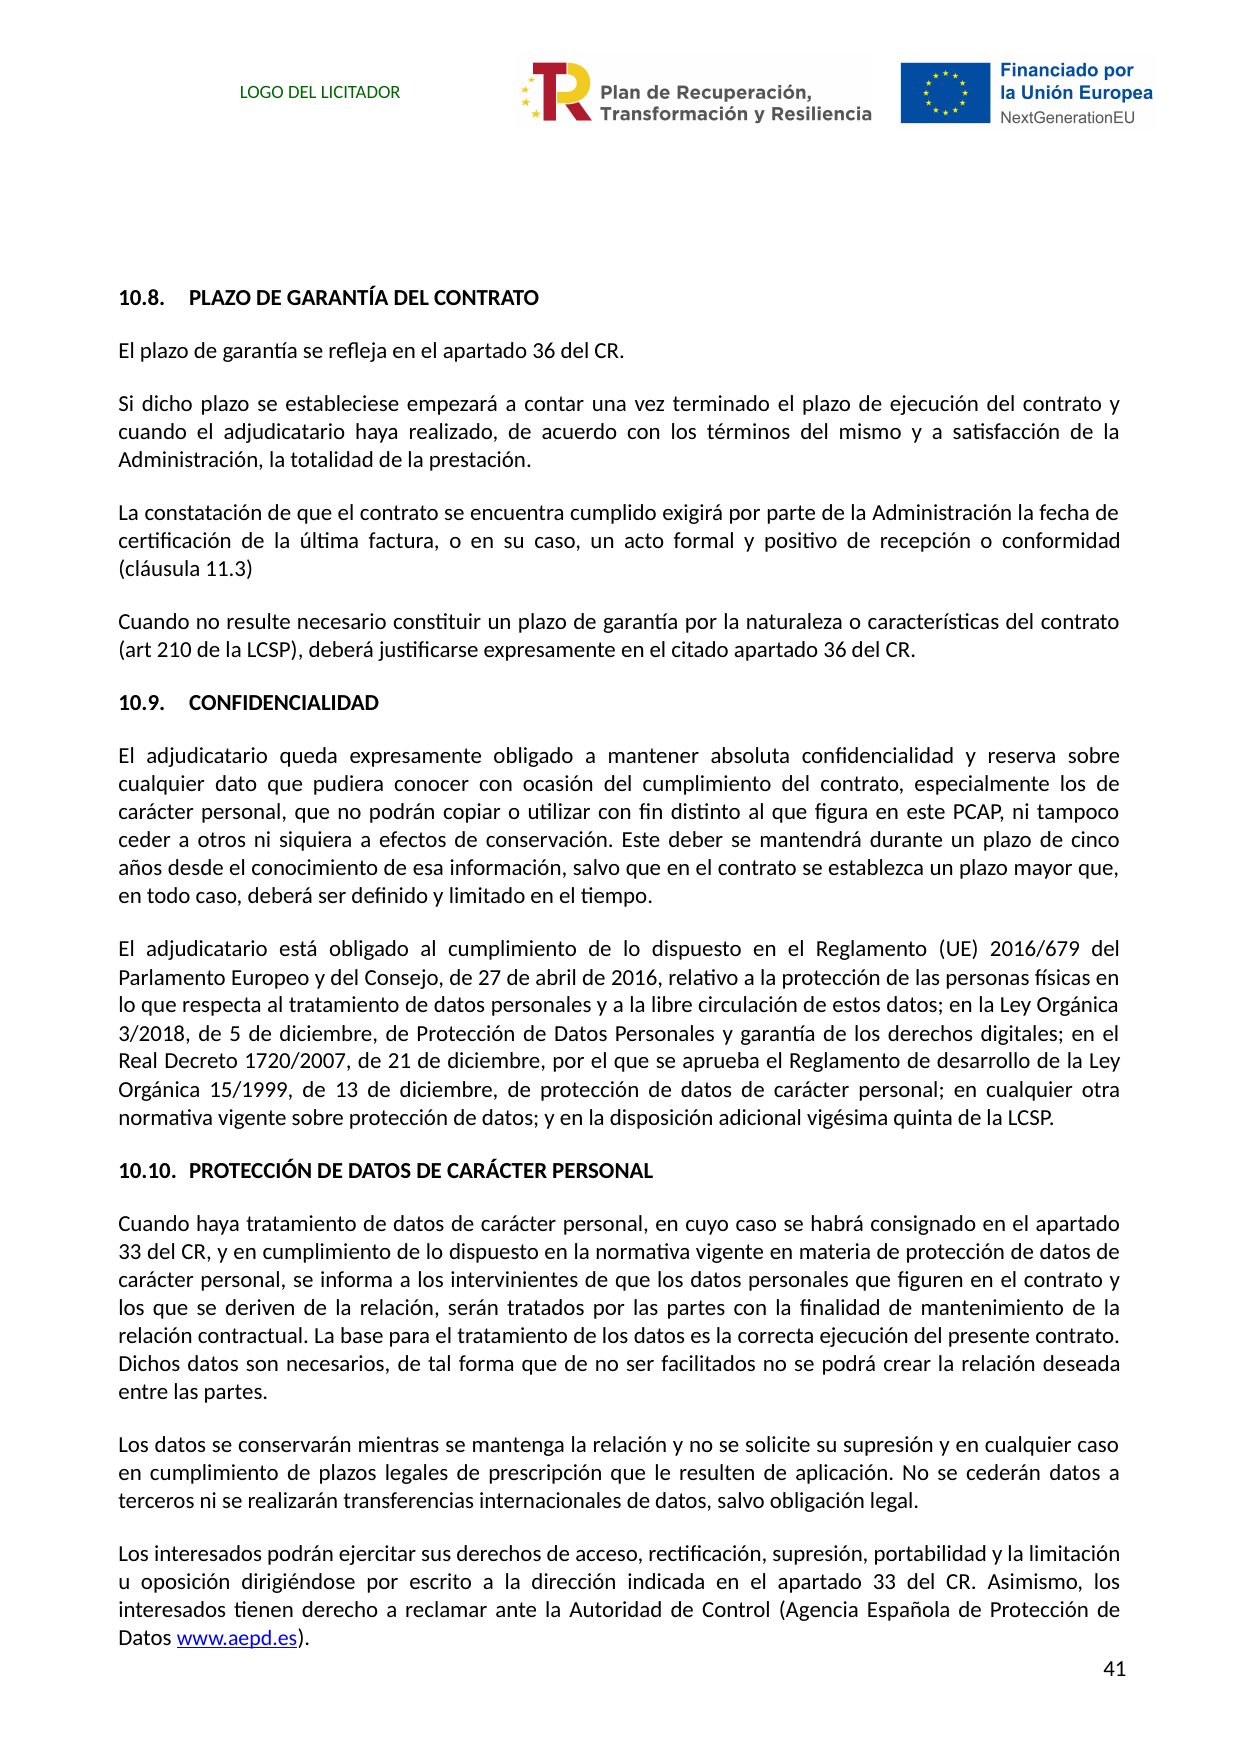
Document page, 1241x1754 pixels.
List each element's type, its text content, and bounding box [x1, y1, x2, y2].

text La constatación de que el contrato se encuentra cumplido exigirá por parte de la Administración la fecha de certificación de la última factura, o en su caso, un acto formal y positivo de recepción o conformidad (cláusula 11.3) [118, 498, 1122, 582]
picture [895, 53, 1157, 131]
title PLAZO DE GARANTÍA DEL CONTRATO [118, 283, 1122, 311]
picture [513, 54, 874, 129]
text Cuando haya tratamiento de datos de carácter personal, en cuyo caso se habrá consignado en el apartado 33 del CR, y en cumplimiento de lo dispuesto en la normativa vigente en materia de protección de datos de carácter personal, se informa a los intervinientes de que los datos personales que figuren en el contrato y los que se deriven de la relación, serán tratados por las partes con la finalidad de mantenimiento de la relación contractual. La base para el tratamiento de los datos es la correcta ejecución del presente contrato. Dichos datos son necesarios, de tal forma que de no ser facilitados no se podrá crear la relación deseada entre las partes. [118, 1209, 1122, 1405]
text El plazo de garantía se refleja en el apartado 36 del CR. [118, 336, 1122, 364]
title CONFIDENCIALIDAD [118, 688, 1122, 716]
title PROTECCIÓN DE DATOS DE CARÁCTER PERSONAL [118, 1156, 1122, 1184]
text El adjudicatario queda expresamente obligado a mantener absoluta confidencialidad y reserva sobre cualquier dato que pudiera conocer con ocasión del cumplimiento del contrato, especialmente los de carácter personal, que no podrán copiar o utilizar con fin distinto al que figura en este PCAP, ni tampoco ceder a otros ni siquiera a efectos de conservación. Este deber se mantendrá durante un plazo de cinco años desde el conocimiento de esa información, salvo que en el contrato se establezca un plazo mayor que, en todo caso, deberá ser definido y limitado en el tiempo. [118, 741, 1122, 909]
text Cuando no resulte necesario constituir un plazo de garantía por la naturaleza o características del contrato (art 210 de la LCSP), deberá justificarse expresamente en el citado apartado 36 del CR. [118, 607, 1122, 663]
text Los interesados podrán ejercitar sus derechos de acceso, rectificación, supresión, portabilidad y la limitación u oposición dirigiéndose por escrito a la dirección indicada en el apartado 33 del CR. Asimismo, los interesados tienen derecho a reclamar ante la Autoridad de Control (Agencia Española de Protección de Datos www.aepd.es). [118, 1539, 1122, 1651]
text Los datos se conservarán mientras se mantenga la relación y no se solicite su supresión y en cualquier caso en cumplimiento de plazos legales de prescripción que le resulten de aplicación. No se cederán datos a terceros ni se realizarán transferencias internacionales de datos, salvo obligación legal. [118, 1430, 1122, 1514]
text Si dicho plazo se estableciese empezará a contar una vez terminado el plazo de ejecución del contrato y cuando el adjudicatario haya realizado, de acuerdo con los términos del mismo y a satisfacción de la Administración, la totalidad de la prestación. [118, 389, 1122, 473]
text El adjudicatario está obligado al cumplimiento de lo dispuesto en el Reglamento (UE) 2016/679 del Parlamento Europeo y del Consejo, de 27 de abril de 2016, relativo a la protección de las personas físicas en lo que respecta al tratamiento de datos personales y a la libre circulación de estos datos; en la Ley Orgánica 3/2018, de 5 de diciembre, de Protección de Datos Personales y garantía de los derechos digitales; en el Real Decreto 1720/2007, de 21 de diciembre, por el que se aprueba el Reglamento de desarrollo de la Ley Orgánica 15/1999, de 13 de diciembre, de protección de datos de carácter personal; en cualquier otra normativa vigente sobre protección de datos; y en la disposición adicional vigésima quinta de la LCSP. [118, 934, 1122, 1131]
